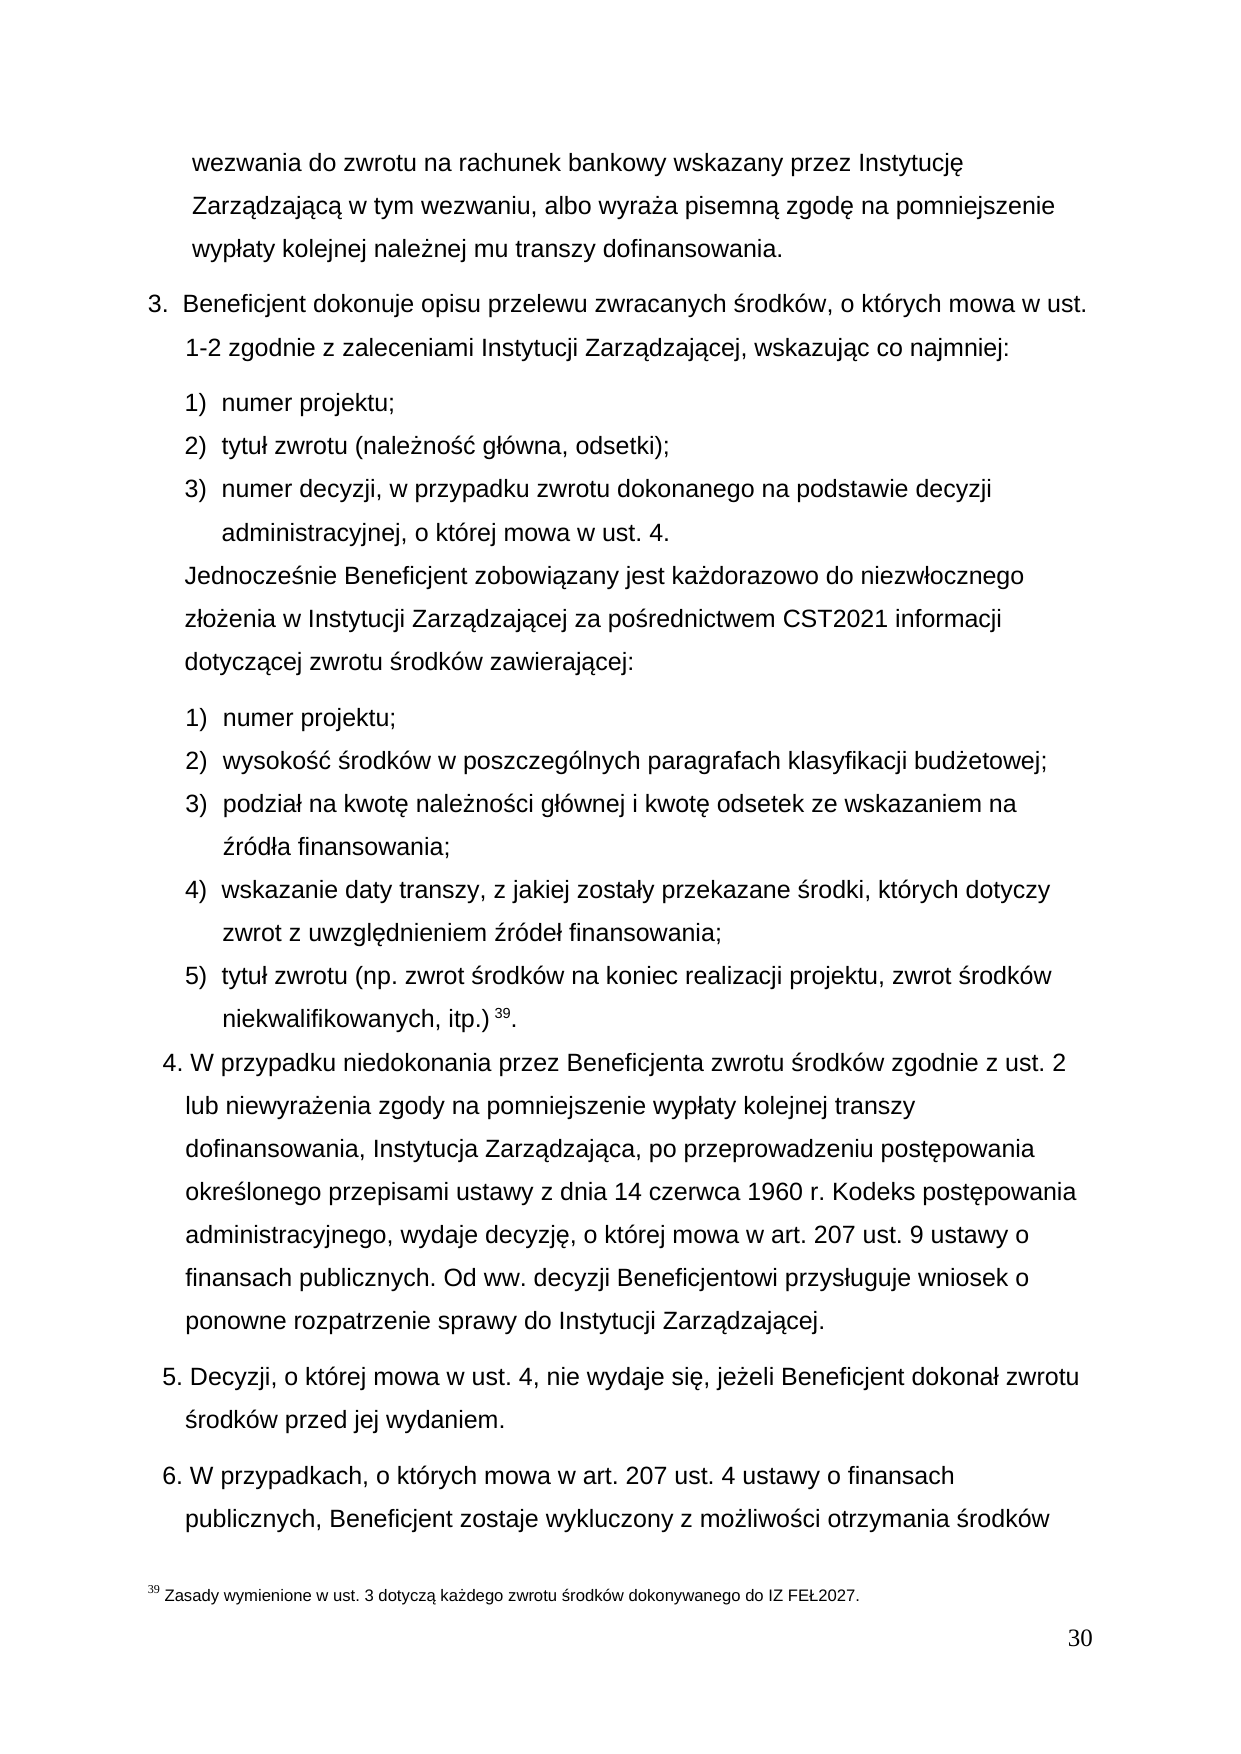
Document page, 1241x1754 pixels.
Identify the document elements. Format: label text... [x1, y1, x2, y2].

list tytuł zwrotu (należność główna, odsetki); [184, 431, 1093, 460]
list numer decyzji, w przypadku zwrotu dokonanego na podstawie decyzji administracyjnej, o której mowa w ust. 4. [184, 474, 1093, 546]
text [162, 1461, 1093, 1533]
text Jednocześnie Beneficjent zobowiązany jest każdorazowo do niezwłocznego złożenia w Instytucji Zarządzającej za pośrednictwem CST2021 informacji dotyczącej zwrotu środków zawierającej: [184, 561, 1093, 676]
list numer projektu; [184, 388, 1093, 417]
text 5. Decyzji, o której mowa w ust. 4, nie wydaje się, jeżeli Beneficjent dokonał zwrotu środków przed jej wydaniem. [162, 1362, 1093, 1434]
list wskazanie daty transzy, z jakiej zostały przekazane środki, których dotyczy zwrot z uwzględnieniem źródeł finansowania; [185, 875, 1093, 947]
list 3. Beneficjent dokonuje opisu przelewu zwracanych środków, o których mowa w ust. 1-2 zgodnie z zaleceniami Instytucji Zarządzającej, wskazując co najmniej: [148, 289, 1093, 361]
list 4. W przypadku niedokonania przez Beneficjenta zwrotu środków zgodnie z ust. 2 lub niewyrażenia zgody na pomniejszenie wypłaty kolejnej transzy dofinansowania, Instytucja Zarządzająca, po przeprowadzeniu postępowania określonego przepisami ustawy z dnia 14 czerwca 1960 r. Kodeks postępowania administracyjnego, wydaje decyzję, o której mowa w art. 207 ust. 9 ustawy o finansach publicznych. Od ww. decyzji Beneficjentowi przysługuje wniosek o ponowne rozpatrzenie sprawy do Instytucji Zarządzającej. [162, 1048, 1093, 1335]
list wysokość środków w poszczególnych paragrafach klasyfikacji budżetowej; [185, 746, 1093, 774]
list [148, 148, 1093, 263]
list podział na kwotę należności głównej i kwotę odsetek ze wskazaniem na źródła finansowania; [185, 789, 1093, 861]
list tytuł zwrotu (np. zwrot środków na koniec realizacji projektu, zwrot środków niekwalifikowanych, itp.) . [185, 961, 1093, 1033]
list numer projektu; [185, 703, 1093, 731]
